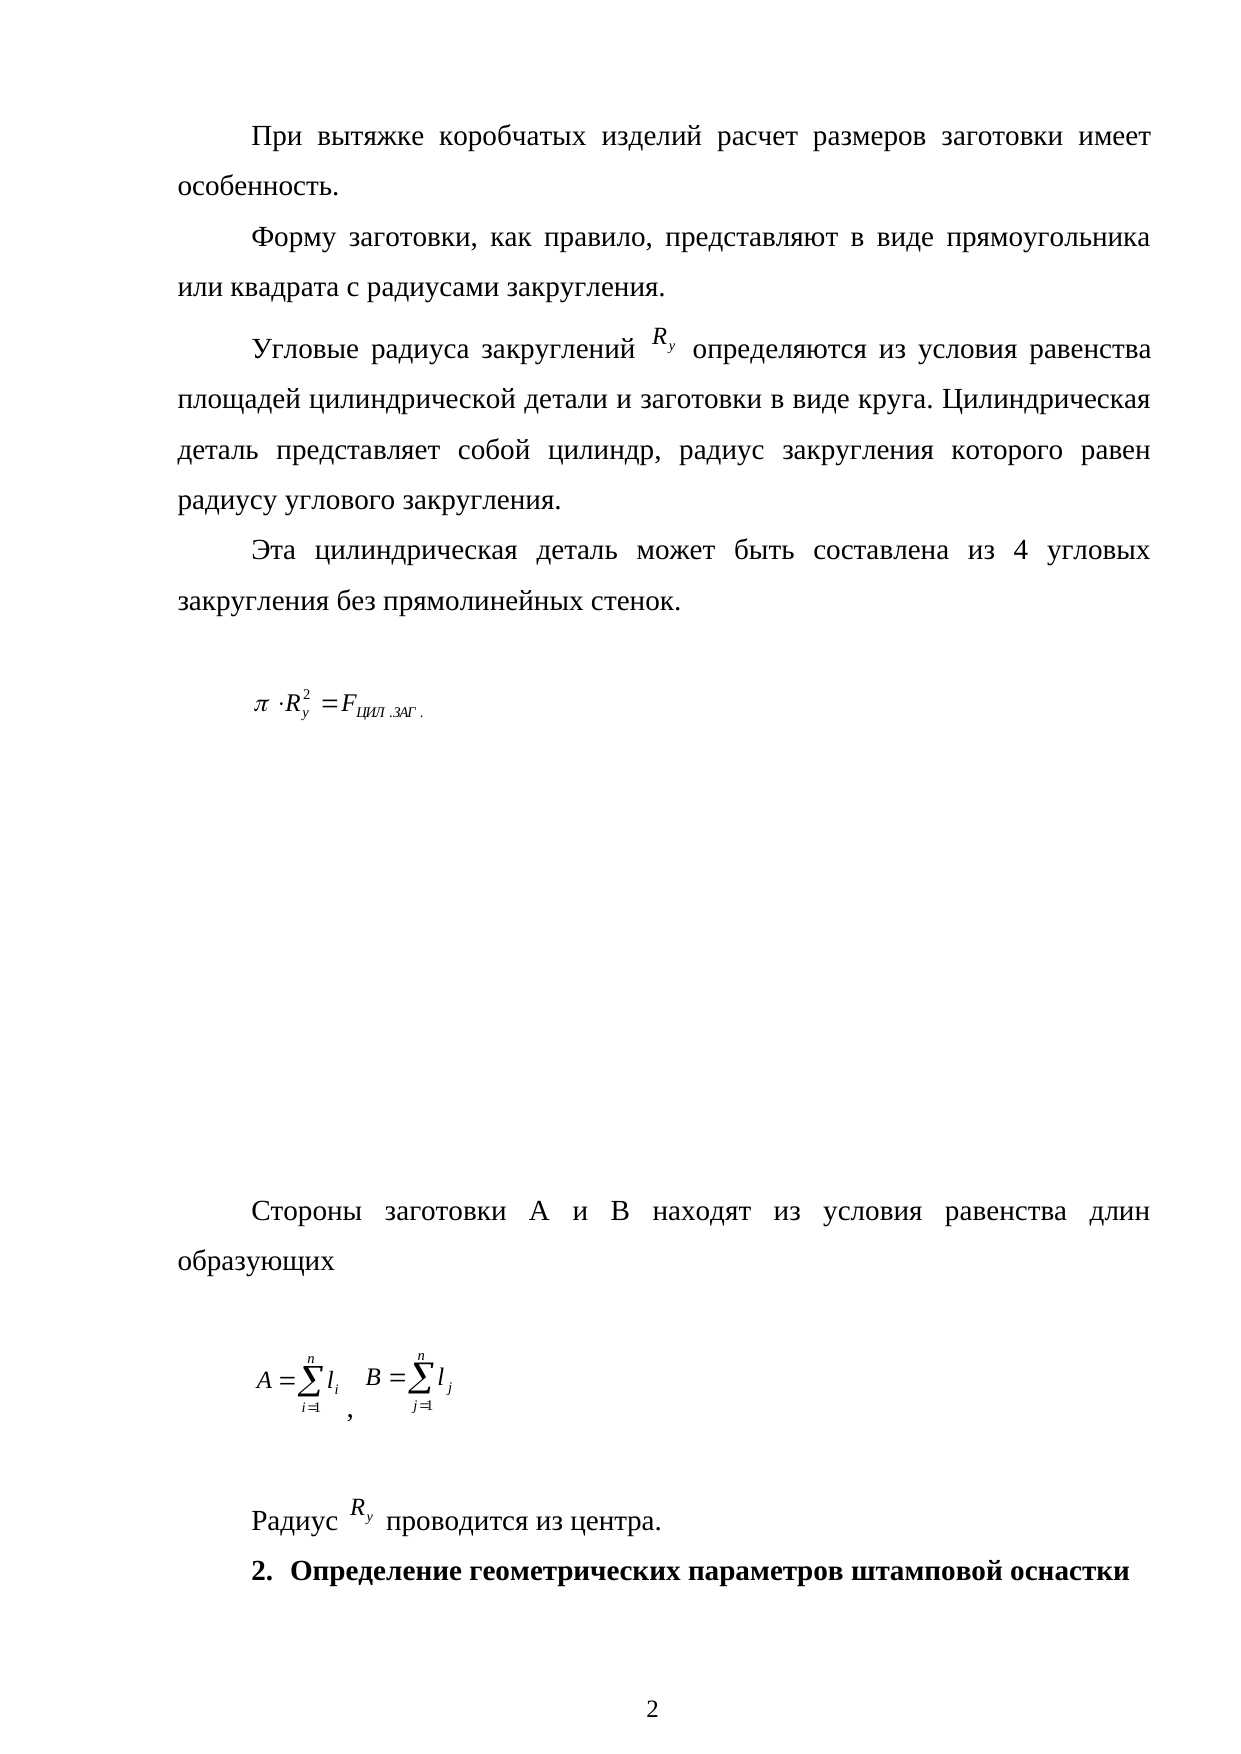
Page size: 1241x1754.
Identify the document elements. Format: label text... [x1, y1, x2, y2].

text Форму заготовки, как правило, представляют в виде прямоугольника или квадрата с радиусами закругления. [177, 219, 1152, 303]
text Стороны заготовки А и В находят из условия равенства длин образующих [177, 1193, 1152, 1277]
text Эта цилиндрическая деталь может быть составлена из 4 угловых закругления без прямолинейных стенок. [177, 532, 1152, 616]
text , [177, 1344, 1152, 1424]
text Угловые радиуса закруглений определяются из условия равенства площадей цилиндрической детали и заготовки в виде круга. Цилиндрическая деталь представляет собой цилиндр, радиус закругления которого равен радиусу углового закругления. [177, 319, 1152, 516]
list Определение геометрических параметров штамповой оснастки [177, 1553, 1152, 1586]
text Радиус проводится из центра. [177, 1491, 1152, 1536]
text При вытяжке коробчатых изделий расчет размеров заготовки имеет особенность. [177, 118, 1152, 202]
